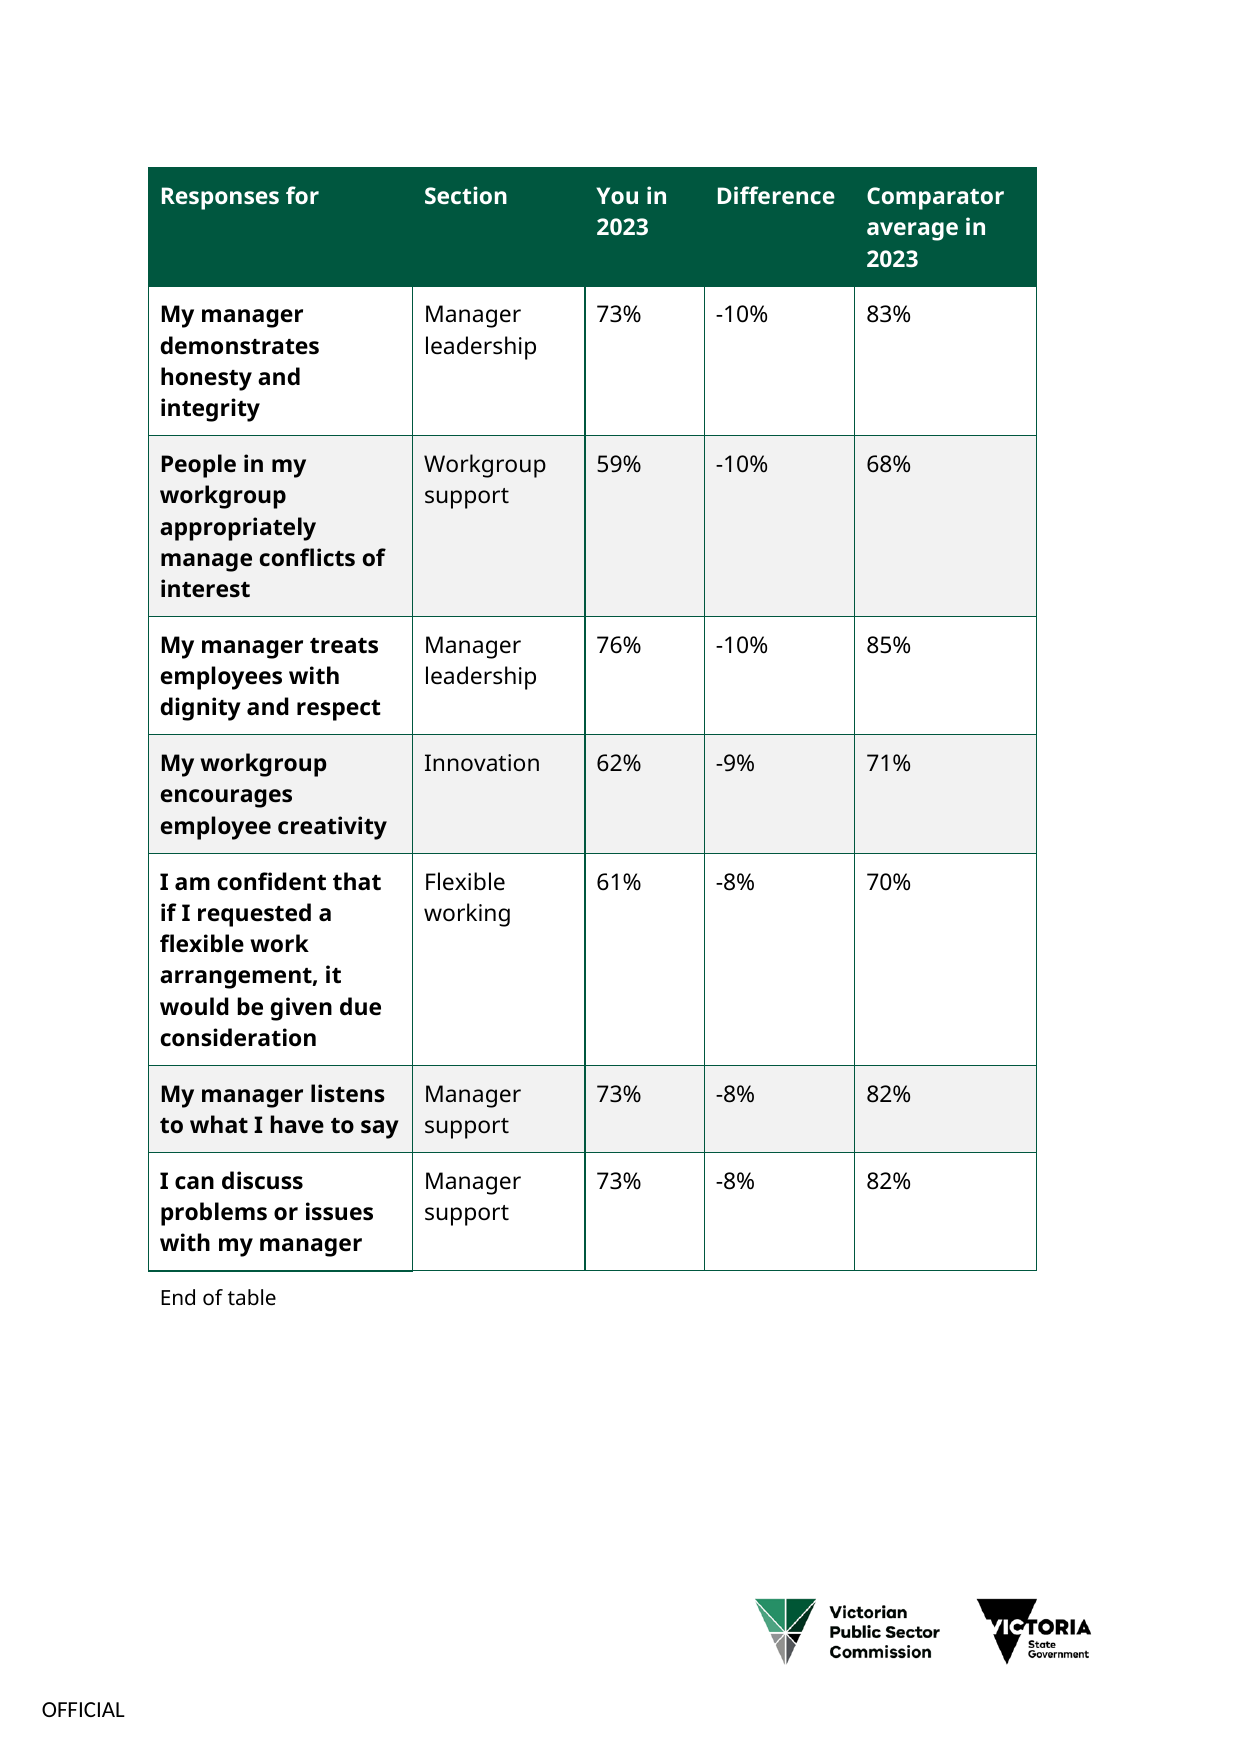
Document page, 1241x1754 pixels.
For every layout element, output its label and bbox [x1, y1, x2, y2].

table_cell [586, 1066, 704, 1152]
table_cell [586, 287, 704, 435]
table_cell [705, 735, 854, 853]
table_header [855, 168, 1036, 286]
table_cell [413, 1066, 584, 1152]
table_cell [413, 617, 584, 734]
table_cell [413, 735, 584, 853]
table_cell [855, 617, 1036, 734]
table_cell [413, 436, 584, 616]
picture [754, 1598, 1093, 1666]
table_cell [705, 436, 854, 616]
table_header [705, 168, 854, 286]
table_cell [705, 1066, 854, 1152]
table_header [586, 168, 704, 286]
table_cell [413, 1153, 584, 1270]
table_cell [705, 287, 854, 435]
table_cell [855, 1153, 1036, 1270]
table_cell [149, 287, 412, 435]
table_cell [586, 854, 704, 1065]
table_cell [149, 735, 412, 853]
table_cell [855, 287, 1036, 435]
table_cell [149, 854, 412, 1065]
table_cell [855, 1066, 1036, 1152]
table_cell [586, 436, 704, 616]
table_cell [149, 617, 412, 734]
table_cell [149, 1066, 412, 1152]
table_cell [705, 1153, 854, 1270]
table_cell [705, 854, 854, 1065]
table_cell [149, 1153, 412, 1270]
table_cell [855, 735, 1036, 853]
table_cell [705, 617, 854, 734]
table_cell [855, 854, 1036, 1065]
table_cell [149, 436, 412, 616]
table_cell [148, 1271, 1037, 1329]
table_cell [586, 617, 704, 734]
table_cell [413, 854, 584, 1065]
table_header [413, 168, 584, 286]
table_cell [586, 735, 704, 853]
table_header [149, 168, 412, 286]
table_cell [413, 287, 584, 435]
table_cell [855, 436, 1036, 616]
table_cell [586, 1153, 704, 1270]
